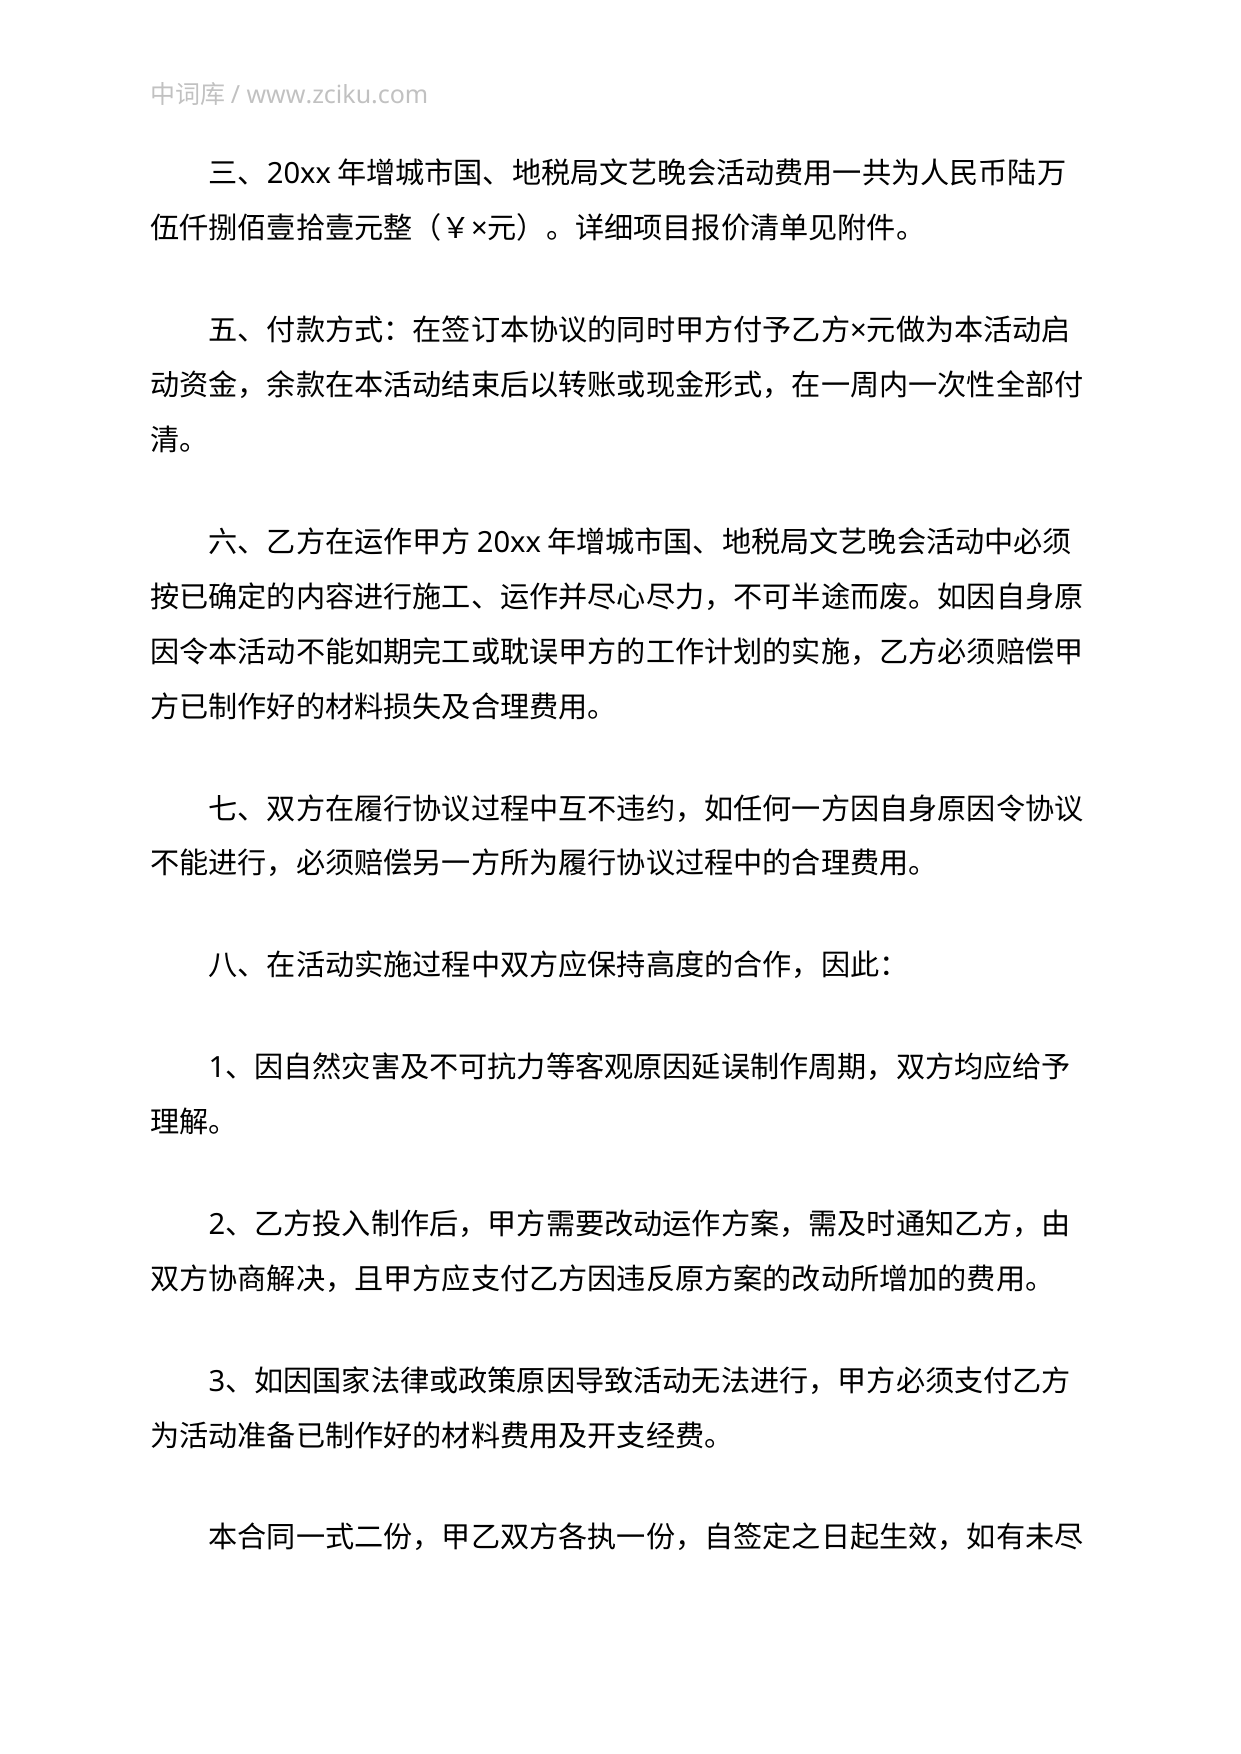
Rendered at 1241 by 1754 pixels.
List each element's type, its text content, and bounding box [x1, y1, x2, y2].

text 五、付款方式：在签订本协议的同时甲方付予乙方×元做为本活动启动资金，余款在本活动结束后以转账或现金形式，在一周内一次性全部付清。 [150, 307, 1090, 459]
text 七、双方在履行协议过程中互不违约，如任何一方因自身原因令协议不能进行，必须赔偿另一方所为履行协议过程中的合理费用。 [150, 785, 1090, 882]
text 2、乙方投入制作后，甲方需要改动运作方案，需及时通知乙方，由双方协商解决，且甲方应支付乙方因违反原方案的改动所增加的费用。 [150, 1200, 1090, 1298]
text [150, 1514, 1090, 1556]
text 三、20xx年增城市国、地税局文艺晚会活动费用一共为人民币陆万伍仟捌佰壹拾壹元整（￥×元）。详细项目报价清单见附件。 [150, 150, 1090, 247]
text 八、在活动实施过程中双方应保持高度的合作，因此： [150, 942, 1090, 984]
text 3、如因国家法律或政策原因导致活动无法进行，甲方必须支付乙方为活动准备已制作好的材料费用及开支经费。 [150, 1357, 1090, 1454]
text 六、乙方在运作甲方20xx年增城市国、地税局文艺晚会活动中必须按已确定的内容进行施工、运作并尽心尽力，不可半途而废。如因自身原因令本活动不能如期完工或耽误甲方的工作计划的实施，乙方必须赔偿甲方已制作好的材料损失及合理费用。 [150, 519, 1090, 726]
text 1、因自然灾害及不可抗力等客观原因延误制作周期，双方均应给予理解。 [150, 1044, 1090, 1141]
